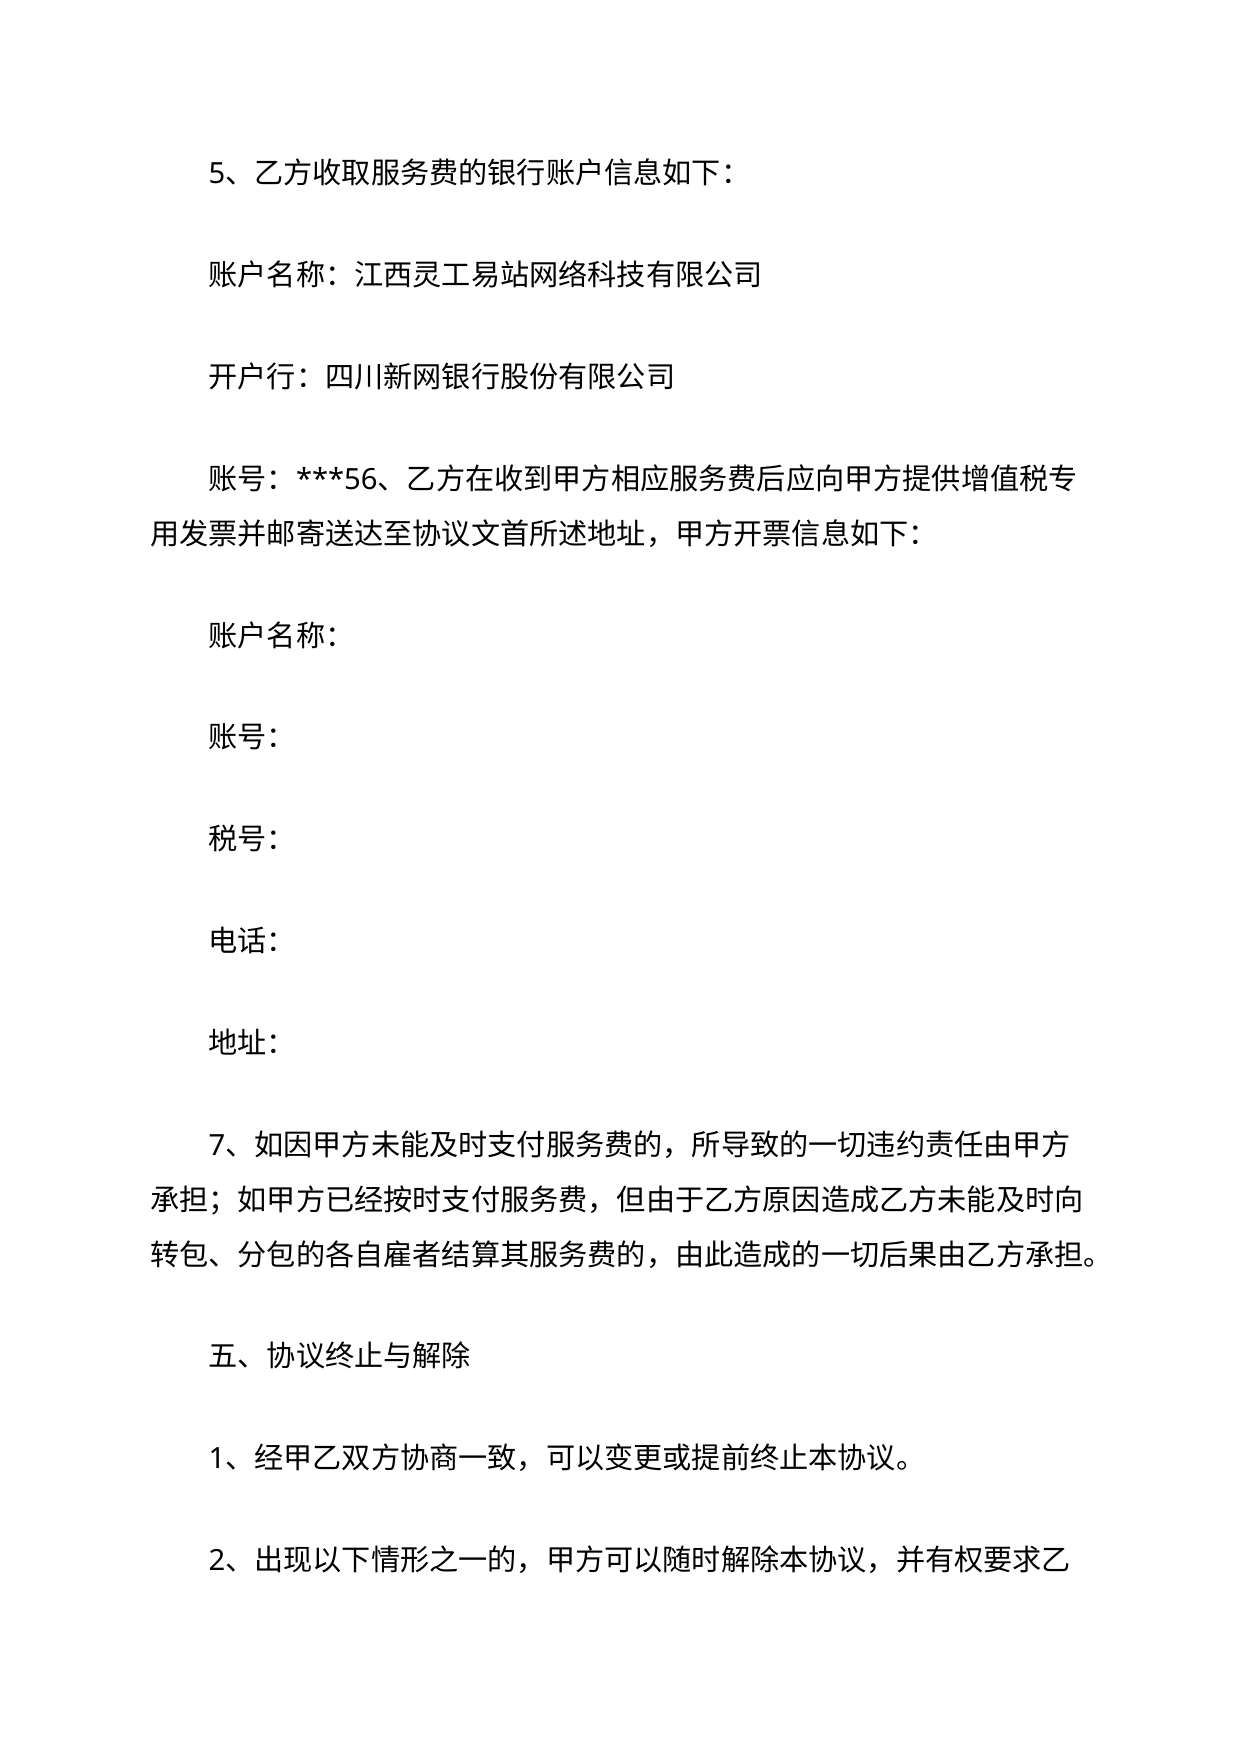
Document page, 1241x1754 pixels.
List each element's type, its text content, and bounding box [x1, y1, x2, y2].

text 电话： [150, 918, 1090, 960]
text 开户行：四川新网银行股份有限公司 [150, 354, 1090, 396]
text 账号： [150, 714, 1090, 756]
text 账号：***56、乙方在收到甲方相应服务费后应向甲方提供增值税专用发票并邮寄送达至协议文首所述地址，甲方开票信息如下： [150, 456, 1090, 553]
text 地址： [150, 1019, 1090, 1062]
text 7、如因甲方未能及时支付服务费的，所导致的一切违约责任由甲方承担；如甲方已经按时支付服务费，但由于乙方原因造成乙方未能及时向转包、分包的各自雇者结算其服务费的，由此造成的一切后果由乙方承担。 [150, 1121, 1090, 1273]
text 账户名称： [150, 612, 1090, 654]
text 5、乙方收取服务费的银行账户信息如下： [150, 150, 1090, 192]
text 1、经甲乙双方协商一致，可以变更或提前终止本协议。 [150, 1434, 1090, 1477]
text 税号： [150, 816, 1090, 858]
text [150, 1537, 1090, 1579]
text 账户名称：江西灵工易站网络科技有限公司 [150, 252, 1090, 294]
text 五、协议终止与解除 [150, 1333, 1090, 1375]
